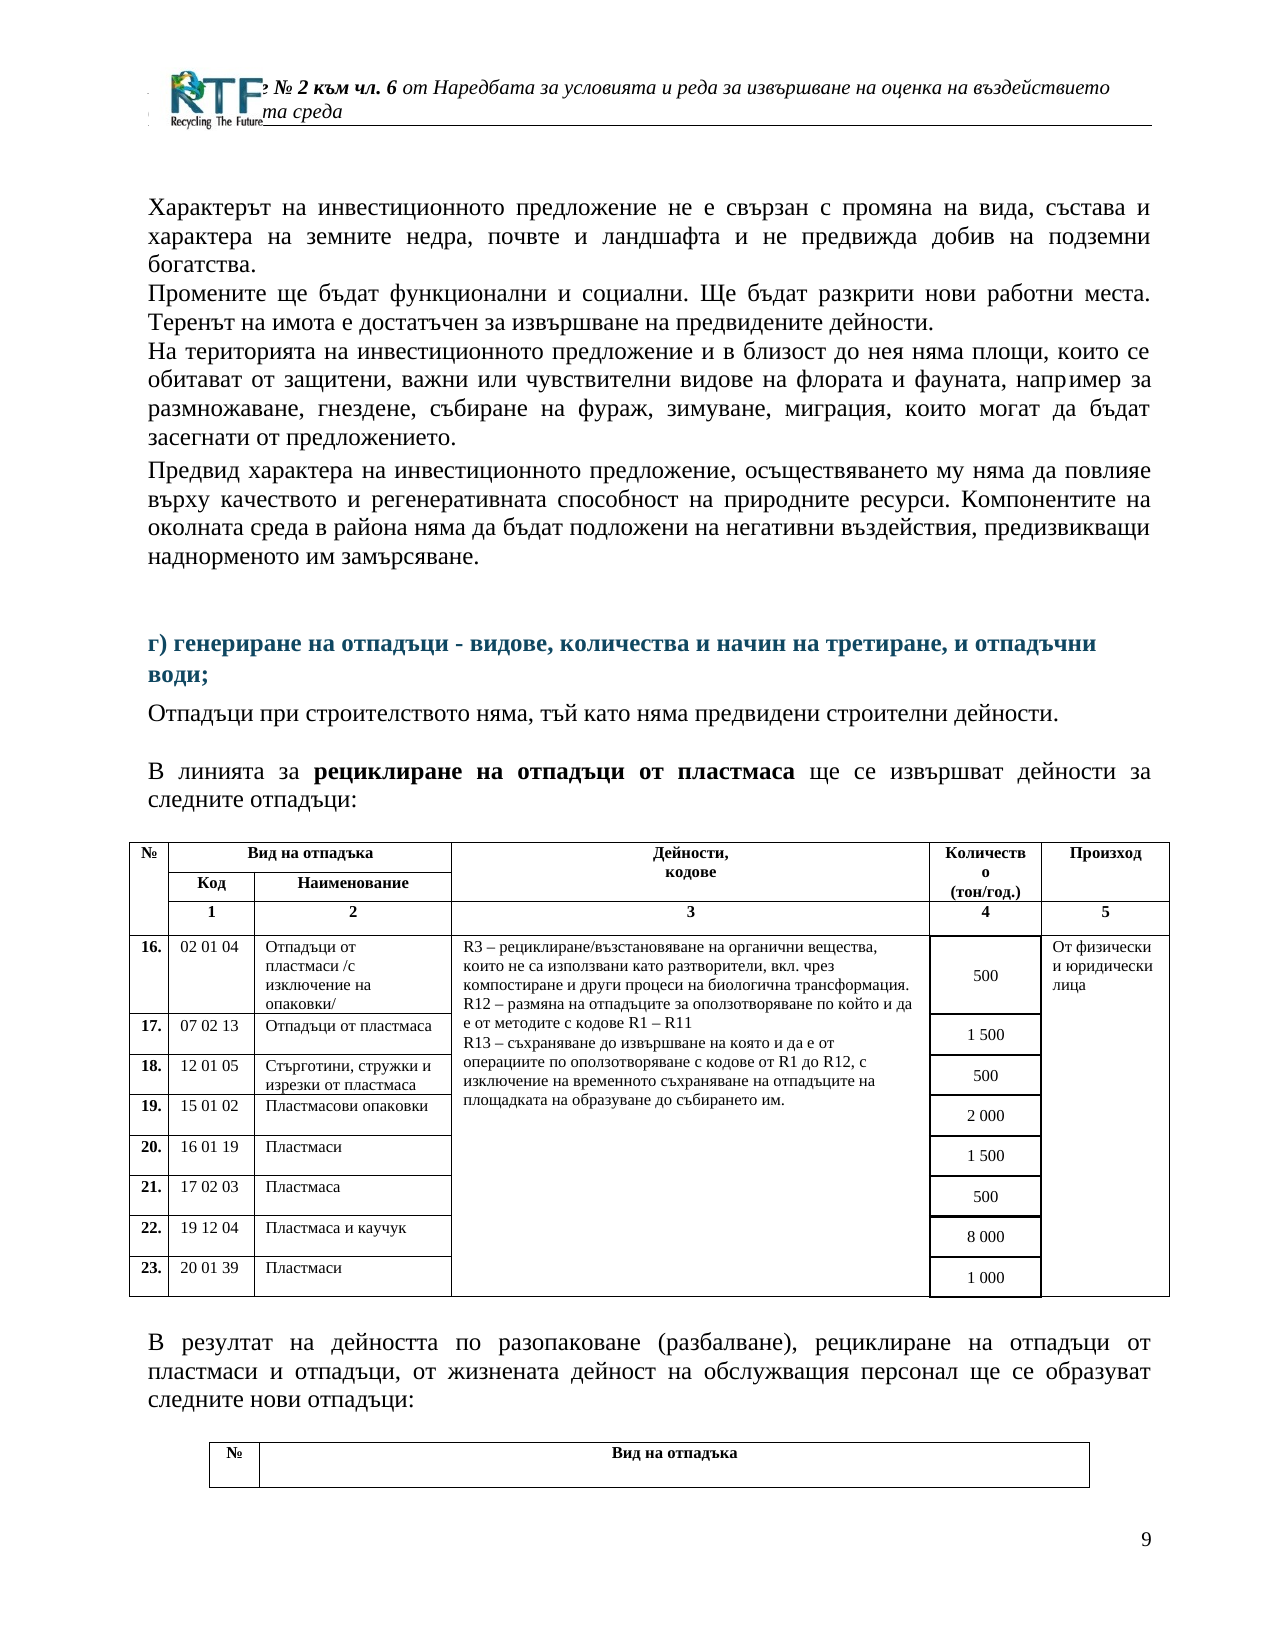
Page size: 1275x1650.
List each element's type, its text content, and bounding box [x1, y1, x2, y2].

table_cell 1 500 [931, 1137, 1040, 1175]
table_header Вид на отпадъка [260, 1443, 1089, 1487]
table_cell 5 [1042, 902, 1169, 934]
table_cell [130, 1014, 168, 1054]
text На територията на инвестиционното предложение и в близост до нея няма площи, които се обитават от защитени, важни или чувствителни видове на флората и фауната, например за размножаване, гнездене, събиране на фураж, зимуване, миграция, които могат да бъдат засегнати от предложението. [148, 336, 1152, 451]
table_header Вид на отпадъка [169, 843, 451, 872]
table_cell Пластмаса и каучук [255, 1216, 451, 1256]
table_cell 07 02 13 [169, 1014, 254, 1054]
table_cell Пластмасови опаковки [255, 1095, 451, 1134]
table_cell Стърготини, стружки и изрезки от пластмаса [255, 1055, 451, 1094]
table_cell 3 [452, 902, 929, 934]
table_header Произход [1042, 843, 1169, 901]
table_cell Пластмаса [255, 1176, 451, 1215]
table_cell [130, 1095, 168, 1134]
picture [147, 55, 264, 130]
table_cell 1 [169, 902, 254, 934]
table_cell [130, 1055, 168, 1094]
text Характерът на инвестиционното предложение не е свързан с промяна на вида, състава и характера на земните недра, почвте и ландшафта и не предвижда добив на подземни богатства. [148, 192, 1152, 278]
table_header № [130, 843, 168, 934]
table_cell R3 – рециклиране/възстановяване на органични вещества, които не са използвани като разтворители, вкл. чрез компостиране и други процеси на биологична трансформация. R12 – размяна на отпадъците за оползотворяване по който и да е от методите с кодове R1 – R11 R13 – съхраняване до извършване на която и да е от операциите по оползотворяване с кодове от R1 до R12, с изключение на временното съхраняване на отпадъците на площадката на образуване до събирането им. [452, 936, 929, 1296]
table_cell 12 01 05 [169, 1055, 254, 1094]
table_cell 19 12 04 [169, 1216, 254, 1256]
table_cell Наименование [255, 873, 451, 901]
table_cell 02 01 04 [169, 936, 254, 1013]
table_cell 20 01 39 [169, 1257, 254, 1296]
table_cell 15 01 02 [169, 1095, 254, 1134]
table_cell [130, 1136, 168, 1175]
table_cell 2 [255, 902, 451, 934]
table_cell 2 000 [931, 1096, 1040, 1134]
table_cell [130, 936, 168, 1013]
table_cell [130, 1257, 168, 1296]
table_cell [130, 1176, 168, 1215]
table_cell От физически и юридически лица [1042, 936, 1169, 1296]
table_cell 16 01 19 [169, 1136, 254, 1175]
table_cell 4 [930, 902, 1041, 934]
table_cell Отпадъци от пластмаса [255, 1014, 451, 1054]
text Предвид характера на инвестиционното предложение, осъществяването му няма да повлияе върху качеството и регенеративната способност на природните ресурси. Компонентите на околната среда в района няма да бъдат подложени на негативни въздействия, предизвикващи наднорменото им замърсяване. [148, 455, 1152, 570]
table_cell [130, 1216, 168, 1256]
table_cell 500 [931, 937, 1040, 1013]
table_cell 500 [931, 1056, 1040, 1094]
table_cell 17 02 03 [169, 1176, 254, 1215]
table_cell Пластмаси [255, 1136, 451, 1175]
text г) генериране на отпадъци - видове, количества и начин на третиране, и отпадъчни води; [148, 628, 1152, 688]
table_cell 1 500 [931, 1015, 1040, 1054]
table_cell Код [169, 873, 254, 901]
table_header № [210, 1443, 259, 1487]
text Промените ще бъдат функционални и социални. Ще бъдат разкрити нови работни места. Теренът на имота е достатъчен за извършване на предвидените дейности. [148, 278, 1152, 336]
table_cell Отпадъци от пластмаси /с изключение на опаковки/ [255, 936, 451, 1013]
table_cell 1 000 [931, 1258, 1040, 1296]
table_header Количество (тон/год.) [930, 843, 1041, 901]
table_cell 8 000 [931, 1218, 1040, 1256]
text Отпадъци при строителството няма, тъй като няма предвидени строителни дейности. [148, 698, 1152, 727]
table_header Дейности, кодове [452, 843, 929, 901]
text В резултат на дейността по разопаковане (разбалване), рециклиране на отпадъци от пластмаси и отпадъци, от жизнената дейност на обслужващия персонал ще се образуват следните нови отпадъци: [148, 1327, 1152, 1413]
text В линията за рециклиране на отпадъци от пластмаса ще се извършват дейности за следните отпадъци: [148, 756, 1152, 813]
table_cell 500 [931, 1177, 1040, 1215]
table_cell Пластмаси [255, 1257, 451, 1296]
